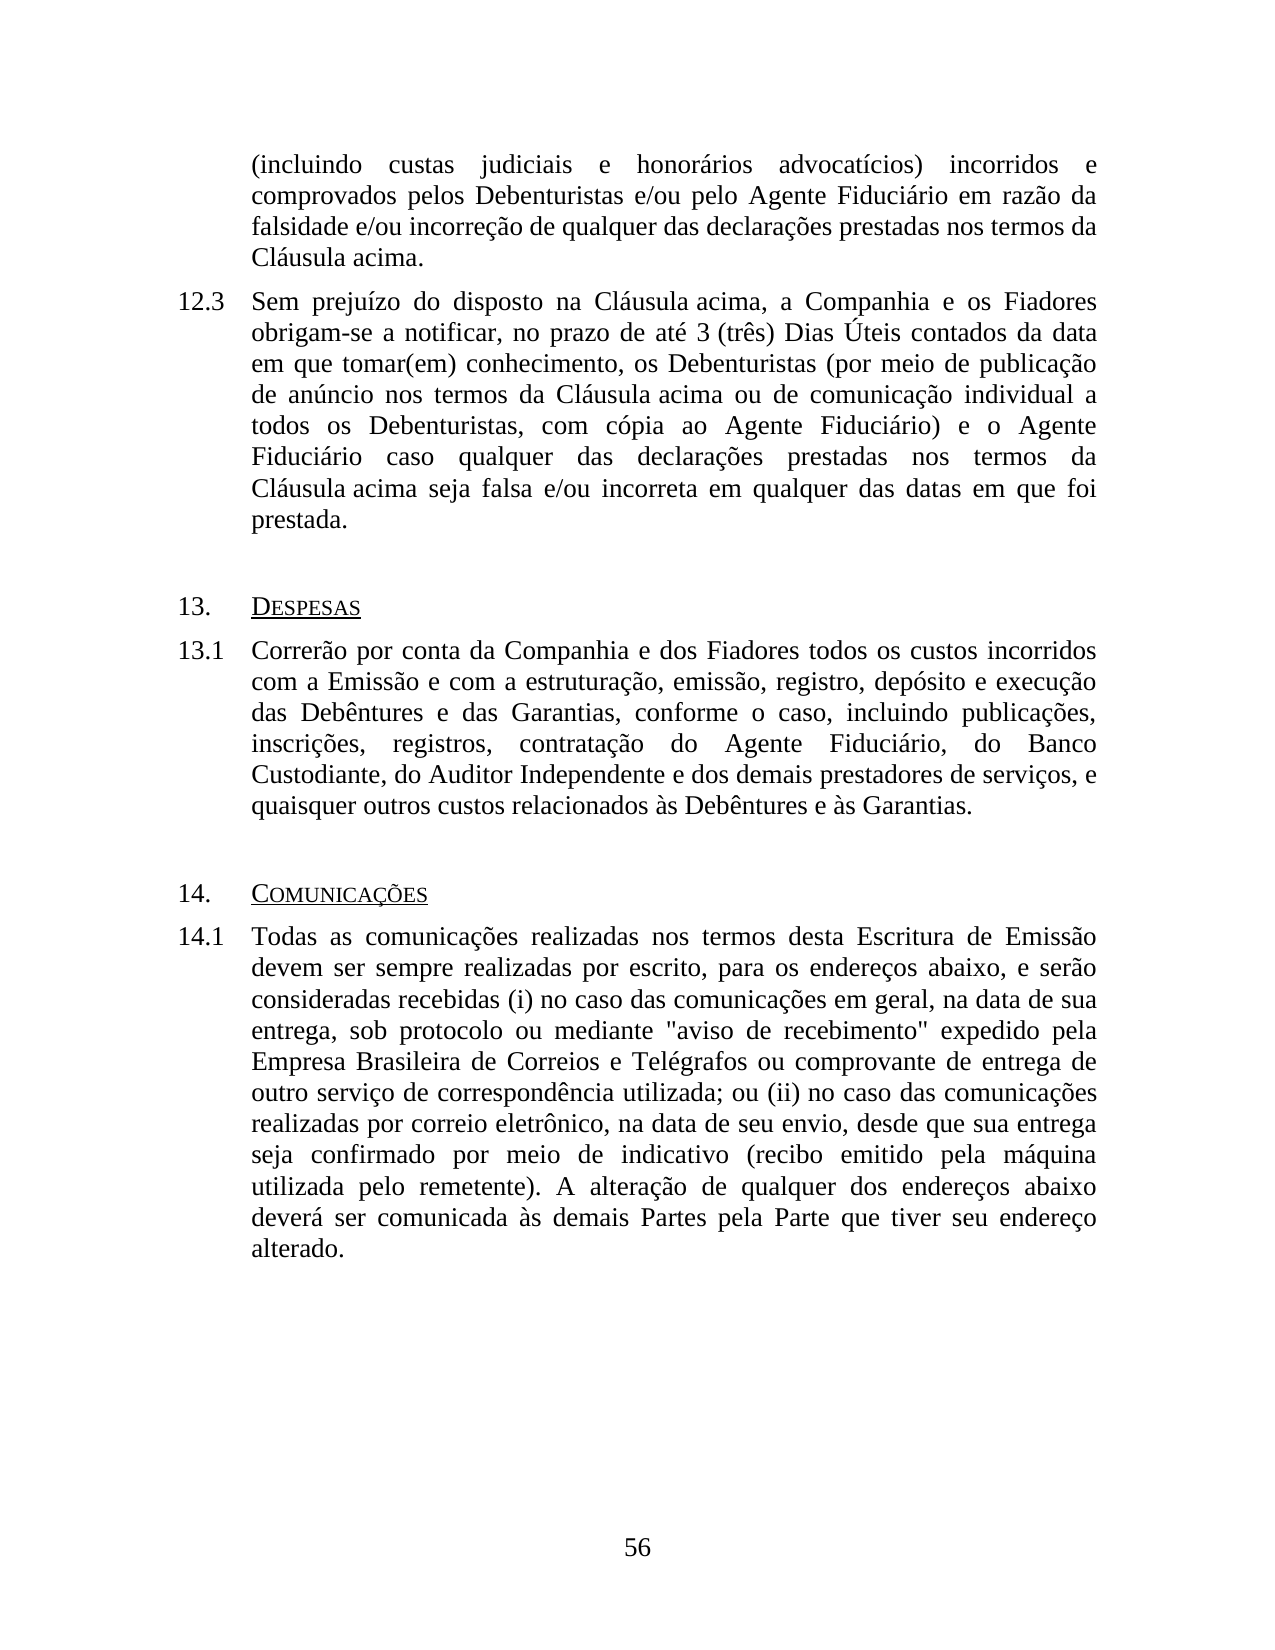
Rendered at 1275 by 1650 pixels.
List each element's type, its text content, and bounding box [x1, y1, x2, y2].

list Sem prejuízo do disposto na Cláusula 12.2 acima, a Companhia e os Fiadores obrigam-se a notificar, no prazo de até 3 (três) Dias Úteis contados da data em que tomar(em) conhecimento, os Debenturistas (por meio de publicação de anúncio nos termos da Cláusula 8.26 acima ou de comunicação individual a todos os Debenturistas, com cópia ao Agente Fiduciário) e o Agente Fiduciário caso qualquer das declarações prestadas nos termos da Cláusula 12.1 acima seja falsa e/ou incorreta em qualquer das datas em que foi prestada. [177, 285, 1098, 534]
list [177, 148, 1098, 272]
list Correrão por conta da Companhia e dos Fiadores todos os custos incorridos com a Emissão e com a estruturação, emissão, registro, depósito e execução das Debêntures e das Garantias, conforme o caso, incluindo publicações, inscrições, registros, contratação do Agente Fiduciário, do Banco Custodiante, do Auditor Independente e dos demais prestadores de serviços, e quaisquer outros custos relacionados às Debêntures e às Garantias. [177, 634, 1098, 821]
list Comunicações [177, 877, 1098, 908]
list Despesas [177, 590, 1098, 621]
list Todas as comunicações realizadas nos termos desta Escritura de Emissão devem ser sempre realizadas por escrito, para os endereços abaixo, e serão consideradas recebidas (i) no caso das comunicações em geral, na data de sua entrega, sob protocolo ou mediante "aviso de recebimento" expedido pela Empresa Brasileira de Correios e Telégrafos ou comprovante de entrega de outro serviço de correspondência utilizada; ou (ii) no caso das comunicações realizadas por correio eletrônico, na data de seu envio, desde que sua entrega seja confirmado por meio de indicativo (recibo emitido pela máquina utilizada pelo remetente). A alteração de qualquer dos endereços abaixo deverá ser comunicada às demais Partes pela Parte que tiver seu endereço alterado. [177, 920, 1098, 1263]
